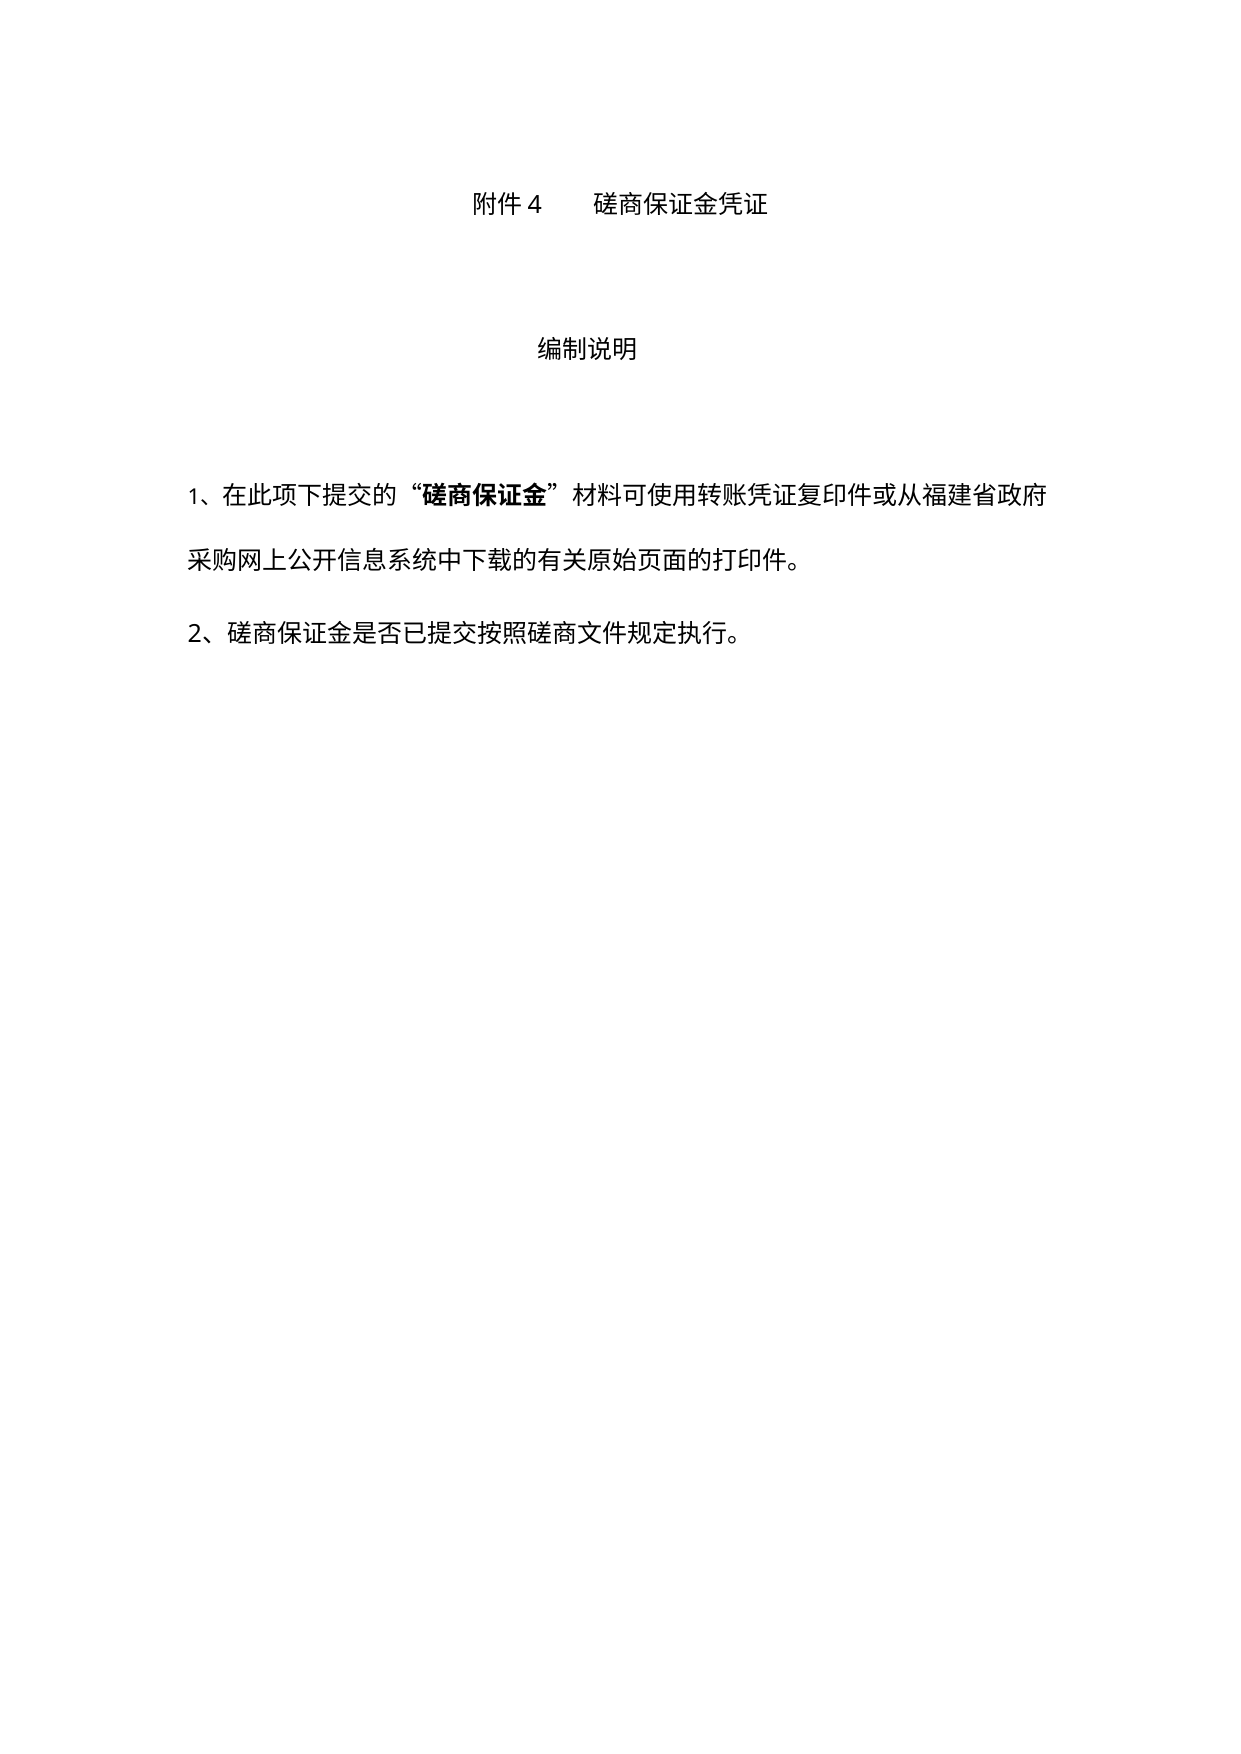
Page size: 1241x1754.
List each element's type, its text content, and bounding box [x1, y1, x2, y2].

text 附件4 磋商保证金凭证 [187, 170, 1053, 235]
text 1、在此项下提交的“磋商保证金”材料可使用转账凭证复印件或从福建省政府采购网上公开信息系统中下载的有关原始页面的打印件。 [187, 461, 1053, 591]
text 2、磋商保证金是否已提交按照磋商文件规定执行。 [187, 599, 1053, 664]
text 编制说明 [187, 315, 1053, 380]
